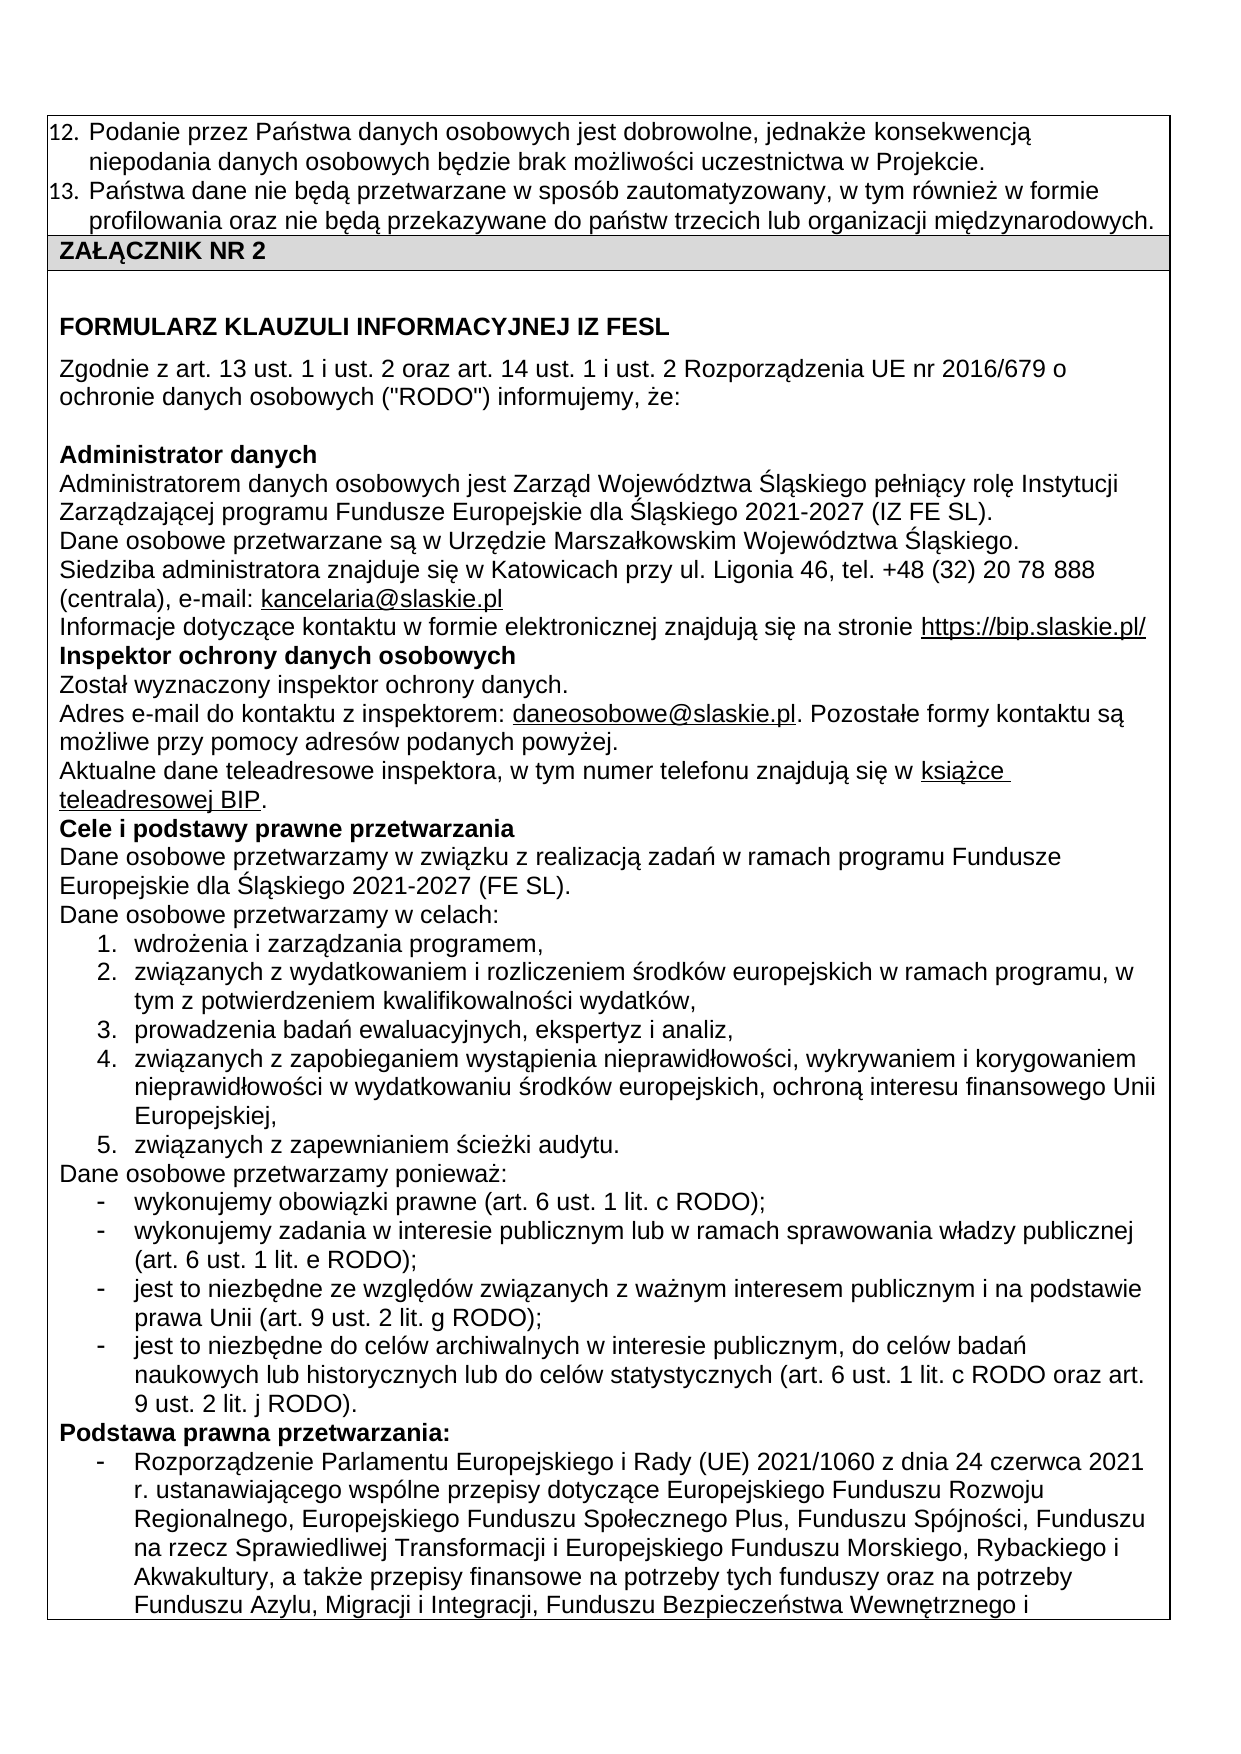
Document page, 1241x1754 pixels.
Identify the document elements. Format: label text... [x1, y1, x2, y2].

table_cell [48, 116, 1169, 235]
table_cell ZAŁĄCZNIK NR 2 [48, 236, 1169, 270]
